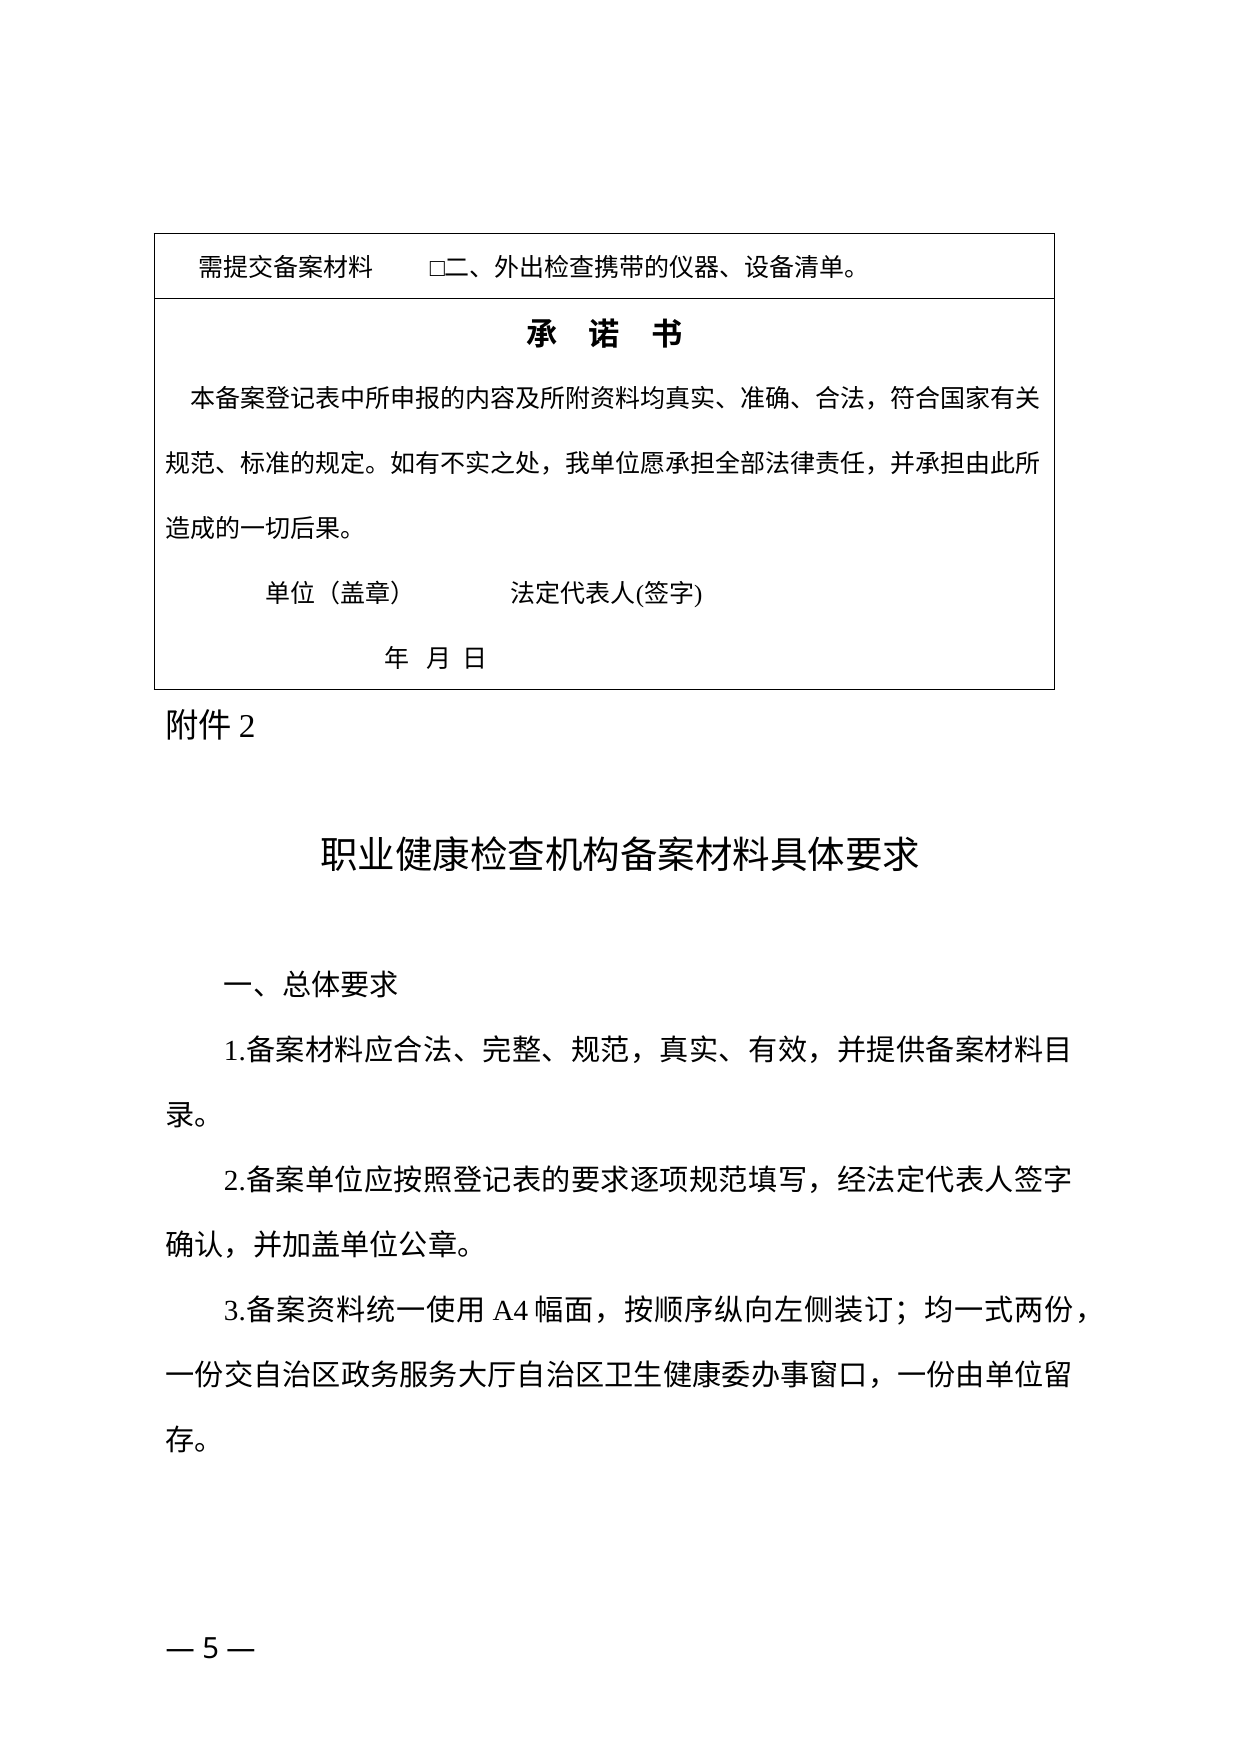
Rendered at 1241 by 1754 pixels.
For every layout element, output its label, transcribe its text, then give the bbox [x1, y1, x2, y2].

text 3.备案资料统一使用A4幅面，按顺序纵向左侧装订；均一式两份，一份交自治区政务服务大厅自治区卫生健康委办事窗口，一份由单位留存。 [165, 1275, 1075, 1470]
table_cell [418, 234, 1054, 298]
text 2.备案单位应按照登记表的要求逐项规范填写，经法定代表人签字确认，并加盖单位公章。 [165, 1145, 1075, 1275]
text 一、总体要求 [165, 950, 1075, 1015]
table_cell 承 诺 书 本备案登记表中所申报的内容及所附资料均真实、准确、合法，符合国家有关规范、标准的规定。如有不实之处，我单位愿承担全部法律责任，并承担由此所造成的一切后果。 单位（盖章） 法定代表人(签字) 年 月 日 [155, 299, 1054, 689]
text 附件2 [165, 690, 1075, 755]
text 1.备案材料应合法、完整、规范，真实、有效，并提供备案材料目录。 [165, 1015, 1075, 1145]
text 职业健康检查机构备案材料具体要求 [165, 820, 1075, 885]
table_cell 外出职业健康检查 需提交备案材料 [155, 234, 418, 298]
